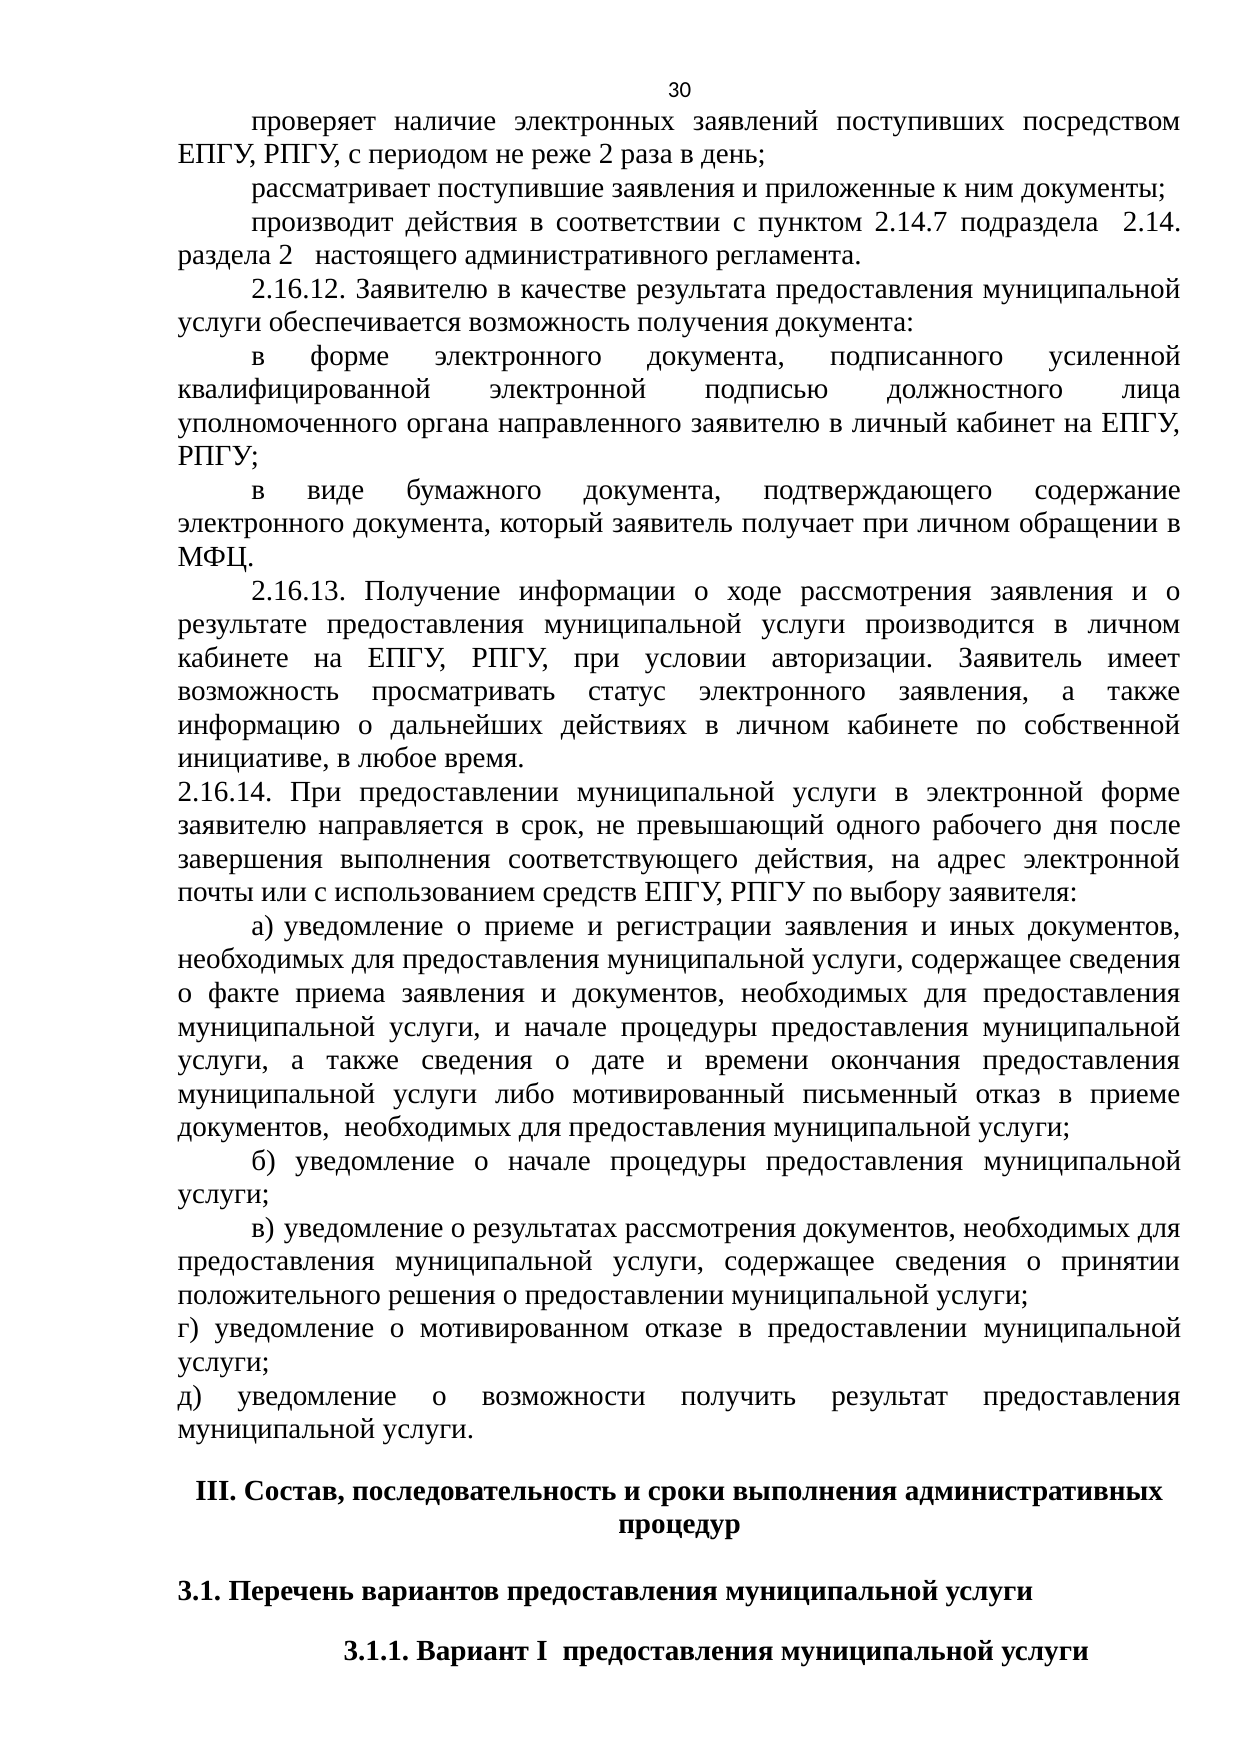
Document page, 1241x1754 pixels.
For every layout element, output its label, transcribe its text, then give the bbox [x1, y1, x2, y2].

text производит действия в соответствии с пунктом 2.14.7 подраздела 2.14. раздела 2 настоящего административного регламента. [177, 204, 1181, 271]
text б) уведомление о начале процедуры предоставления муниципальной услуги; [177, 1143, 1181, 1210]
text в) уведомление о результатах рассмотрения документов, необходимых для предоставления муниципальной услуги, содержащее сведения о принятии положительного решения о предоставлении муниципальной услуги; [177, 1210, 1181, 1311]
text рассматривает поступившие заявления и приложенные к ним документы; [177, 170, 1181, 204]
text 3.1.1. Вариант I предоставления муниципальной услуги [177, 1633, 1181, 1667]
text 2.16.14. При предоставлении муниципальной услуги в электронной форме заявителю направляется в срок, не превышающий одного рабочего дня после завершения выполнения соответствующего действия, на адрес электронной почты или с использованием средств ЕПГУ, РПГУ по выбору заявителя: [177, 774, 1181, 908]
text в форме электронного документа, подписанного усиленной квалифицированной электронной подписью должностного лица уполномоченного органа направленного заявителю в личный кабинет на ЕПГУ, РПГУ; [177, 338, 1181, 472]
text проверяет наличие электронных заявлений поступивших посредством ЕПГУ, РПГУ, с периодом не реже 2 раза в день; [177, 103, 1181, 170]
text г) уведомление о мотивированном отказе в предоставлении муниципальной услуги; [177, 1311, 1181, 1378]
text 2.16.13. Получение информации о ходе рассмотрения заявления и о результате предоставления муниципальной услуги производится в личном кабинете на ЕПГУ, РПГУ, при условии авторизации. Заявитель имеет возможность просматривать статус электронного заявления, а также информацию о дальнейших действиях в личном кабинете по собственной инициативе, в любое время. [177, 573, 1181, 774]
text 2.16.12. Заявителю в качестве результата предоставления муниципальной услуги обеспечивается возможность получения документа: [177, 271, 1181, 338]
text в виде бумажного документа, подтверждающего содержание электронного документа, который заявитель получает при личном обращении в МФЦ. [177, 472, 1181, 573]
text 3.1. Перечень вариантов предоставления муниципальной услуги [177, 1573, 1181, 1607]
text III. Состав, последовательность и сроки выполнения административных процедур [177, 1473, 1181, 1540]
text д) уведомление о возможности получить результат предоставления муниципальной услуги. [177, 1378, 1181, 1445]
text а) уведомление о приеме и регистрации заявления и иных документов, необходимых для предоставления муниципальной услуги, содержащее сведения о факте приема заявления и документов, необходимых для предоставления муниципальной услуги, и начале процедуры предоставления муниципальной услуги, а также сведения о дате и времени окончания предоставления муниципальной услуги либо мотивированный письменный отказ в приеме документов, необходимых для предоставления муниципальной услуги; [177, 908, 1181, 1143]
